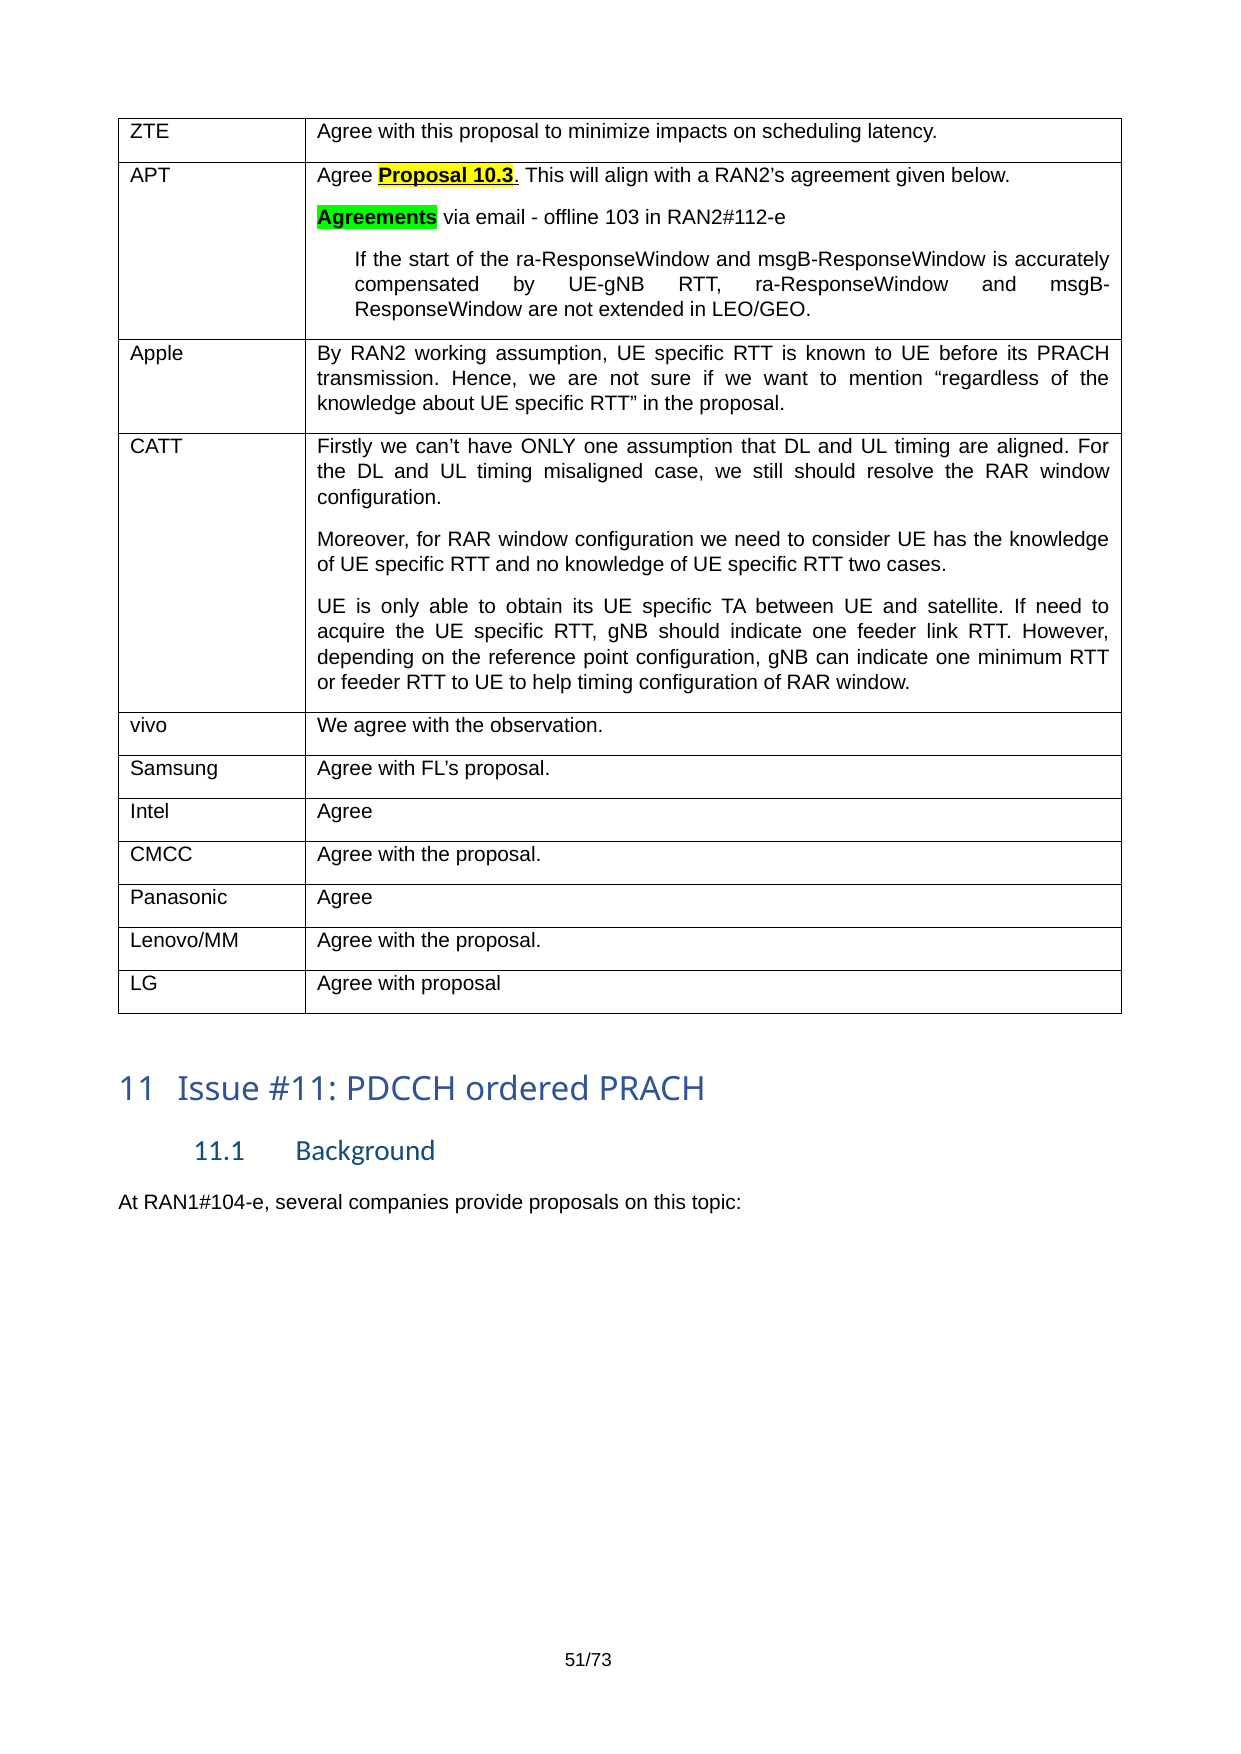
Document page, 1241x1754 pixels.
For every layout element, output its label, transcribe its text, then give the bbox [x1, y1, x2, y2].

table_cell We agree with the observation. [306, 713, 1121, 755]
table_cell Panasonic [119, 885, 305, 927]
table_cell Agree Proposal 10.3. This will align with a RAN2’s agreement given below. Agreements via email - offline 103 in RAN2#112-e If the start of the ra-ResponseWindow and msgB-ResponseWindow is accurately compensated by UE-gNB RTT, ra-ResponseWindow and msgB-ResponseWindow are not extended in LEO/GEO. [306, 163, 1121, 339]
table_cell Intel [119, 799, 305, 841]
table_cell Agree [306, 885, 1121, 927]
table_cell Agree with the proposal. [306, 842, 1121, 884]
table_cell vivo [119, 713, 305, 755]
table_cell Agree with FL’s proposal. [306, 756, 1121, 798]
table_cell CMCC [119, 842, 305, 884]
table_cell LG [119, 971, 305, 1013]
text At RAN1#104-e, several companies provide proposals on this topic: [118, 1190, 1122, 1214]
table_cell Agree [306, 799, 1121, 841]
subtitle 11 Issue #11: PDCCH ordered PRACH [118, 1065, 1122, 1110]
subtitle 11.1 Background [193, 1132, 1122, 1168]
table_cell Apple [119, 340, 305, 433]
table_cell Samsung [119, 756, 305, 798]
table_cell CATT [119, 434, 305, 712]
table_cell Agree with this proposal to minimize impacts on scheduling latency. [306, 119, 1121, 162]
table_cell Firstly we can’t have ONLY one assumption that DL and UL timing are aligned. For the DL and UL timing misaligned case, we still should resolve the RAR window configuration. Moreover, for RAR window configuration we need to consider UE has the knowledge of UE specific RTT and no knowledge of UE specific RTT two cases. UE is only able to obtain its UE specific TA between UE and satellite. If need to acquire the UE specific RTT, gNB should indicate one feeder link RTT. However, depending on the reference point configuration, gNB can indicate one minimum RTT or feeder RTT to UE to help timing configuration of RAR window. [306, 434, 1121, 712]
table_cell ZTE [119, 119, 305, 162]
table_cell Agree with proposal [306, 971, 1121, 1013]
table_cell Lenovo/MM [119, 928, 305, 970]
table_cell Agree with the proposal. [306, 928, 1121, 970]
table_cell By RAN2 working assumption, UE specific RTT is known to UE before its PRACH transmission. Hence, we are not sure if we want to mention “regardless of the knowledge about UE specific RTT” in the proposal. [306, 340, 1121, 433]
table_cell APT [119, 163, 305, 339]
